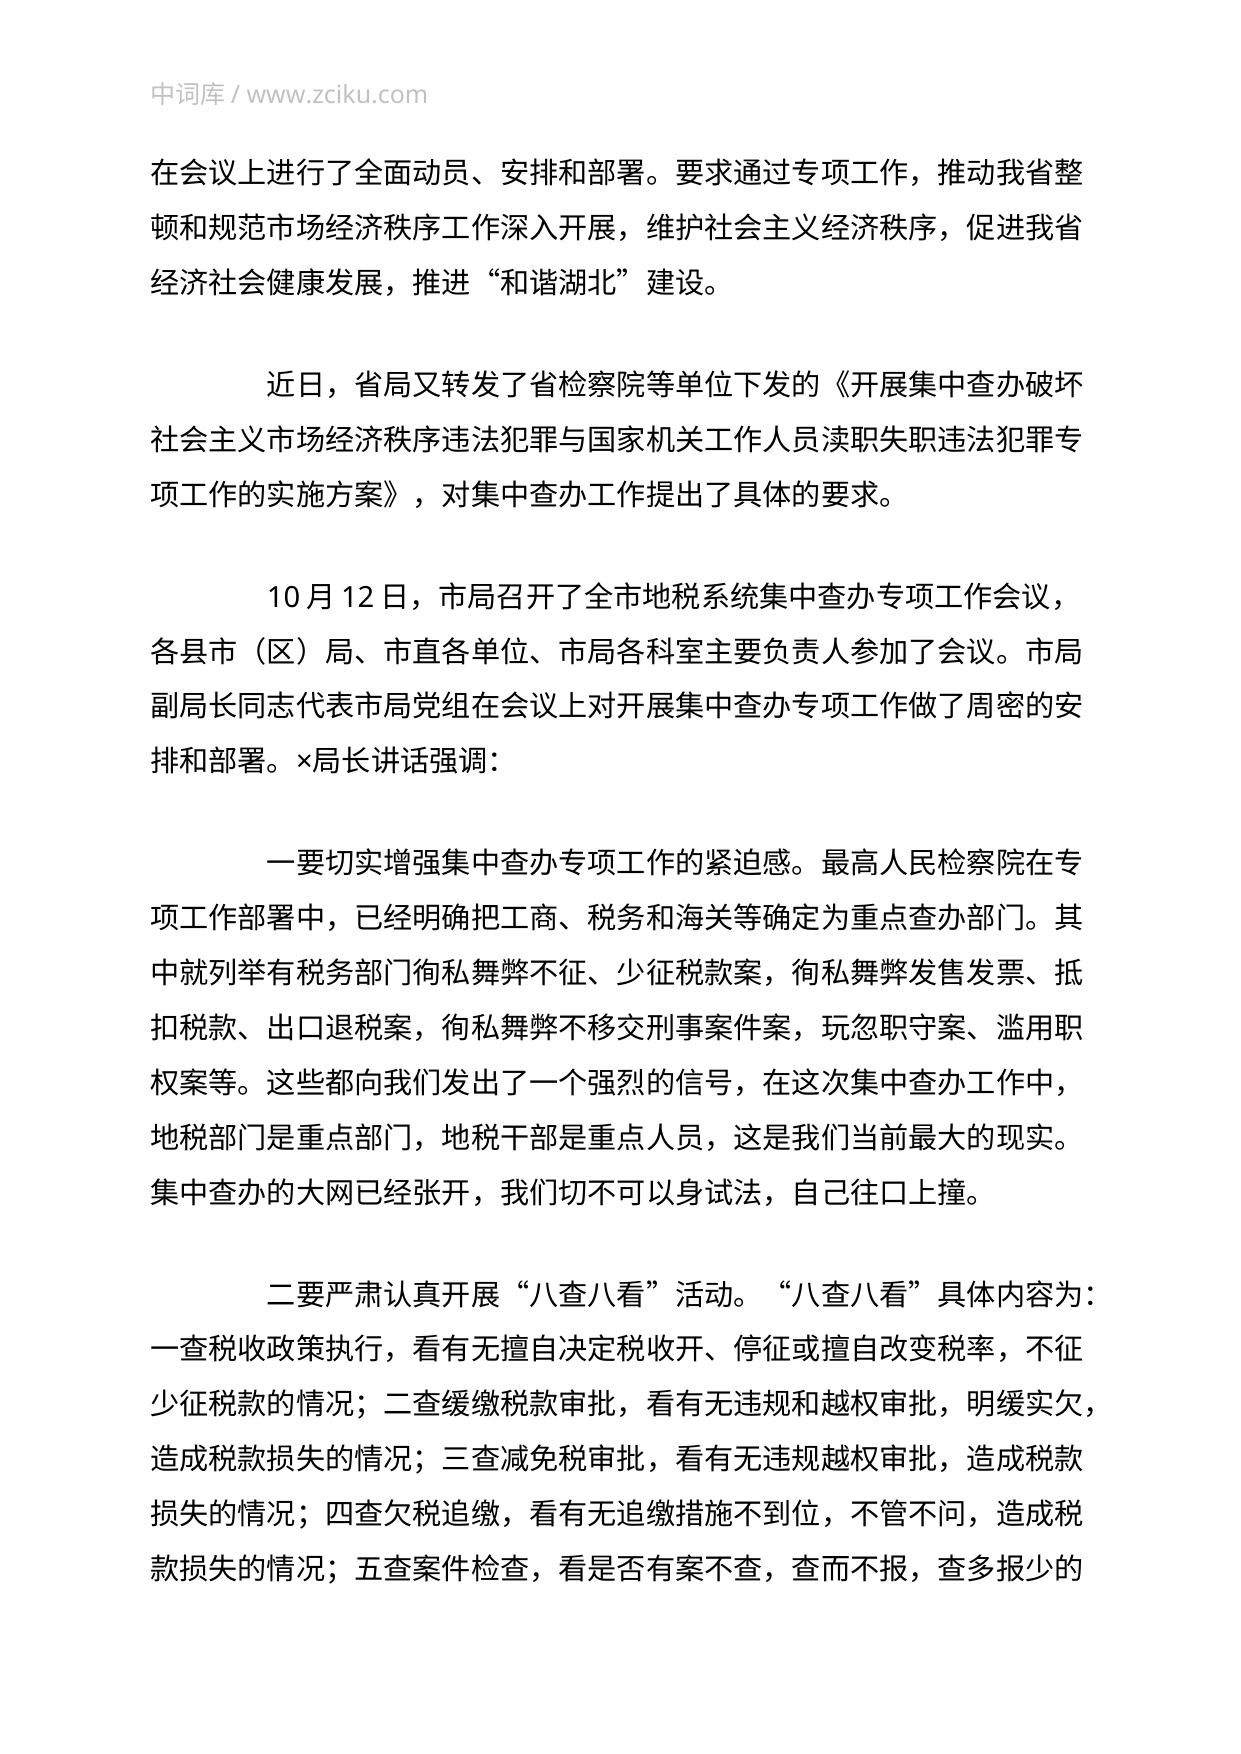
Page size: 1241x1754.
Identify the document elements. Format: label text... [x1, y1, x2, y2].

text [150, 1271, 1090, 1588]
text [150, 150, 1090, 302]
text 近日，省局又转发了省检察院等单位下发的《开展集中查办破坏社会主义市场经济秩序违法犯罪与国家机关工作人员渎职失职违法犯罪专项工作的实施方案》，对集中查办工作提出了具体的要求。 [150, 362, 1090, 514]
text 一要切实增强集中查办专项工作的紧迫感。最高人民检察院在专项工作部署中，已经明确把工商、税务和海关等确定为重点查办部门。其中就列举有税务部门徇私舞弊不征、少征税款案，徇私舞弊发售发票、抵扣税款、出口退税案，徇私舞弊不移交刑事案件案，玩忽职守案、滥用职权案等。这些都向我们发出了一个强烈的信号，在这次集中查办工作中，地税部门是重点部门，地税干部是重点人员，这是我们当前最大的现实。集中查办的大网已经张开，我们切不可以身试法，自己往口上撞。 [150, 840, 1090, 1212]
text 10月12日，市局召开了全市地税系统集中查办专项工作会议，各县市（区）局、市直各单位、市局各科室主要负责人参加了会议。市局副局长同志代表市局党组在会议上对开展集中查办专项工作做了周密的安排和部署。×局长讲话强调： [150, 573, 1090, 780]
